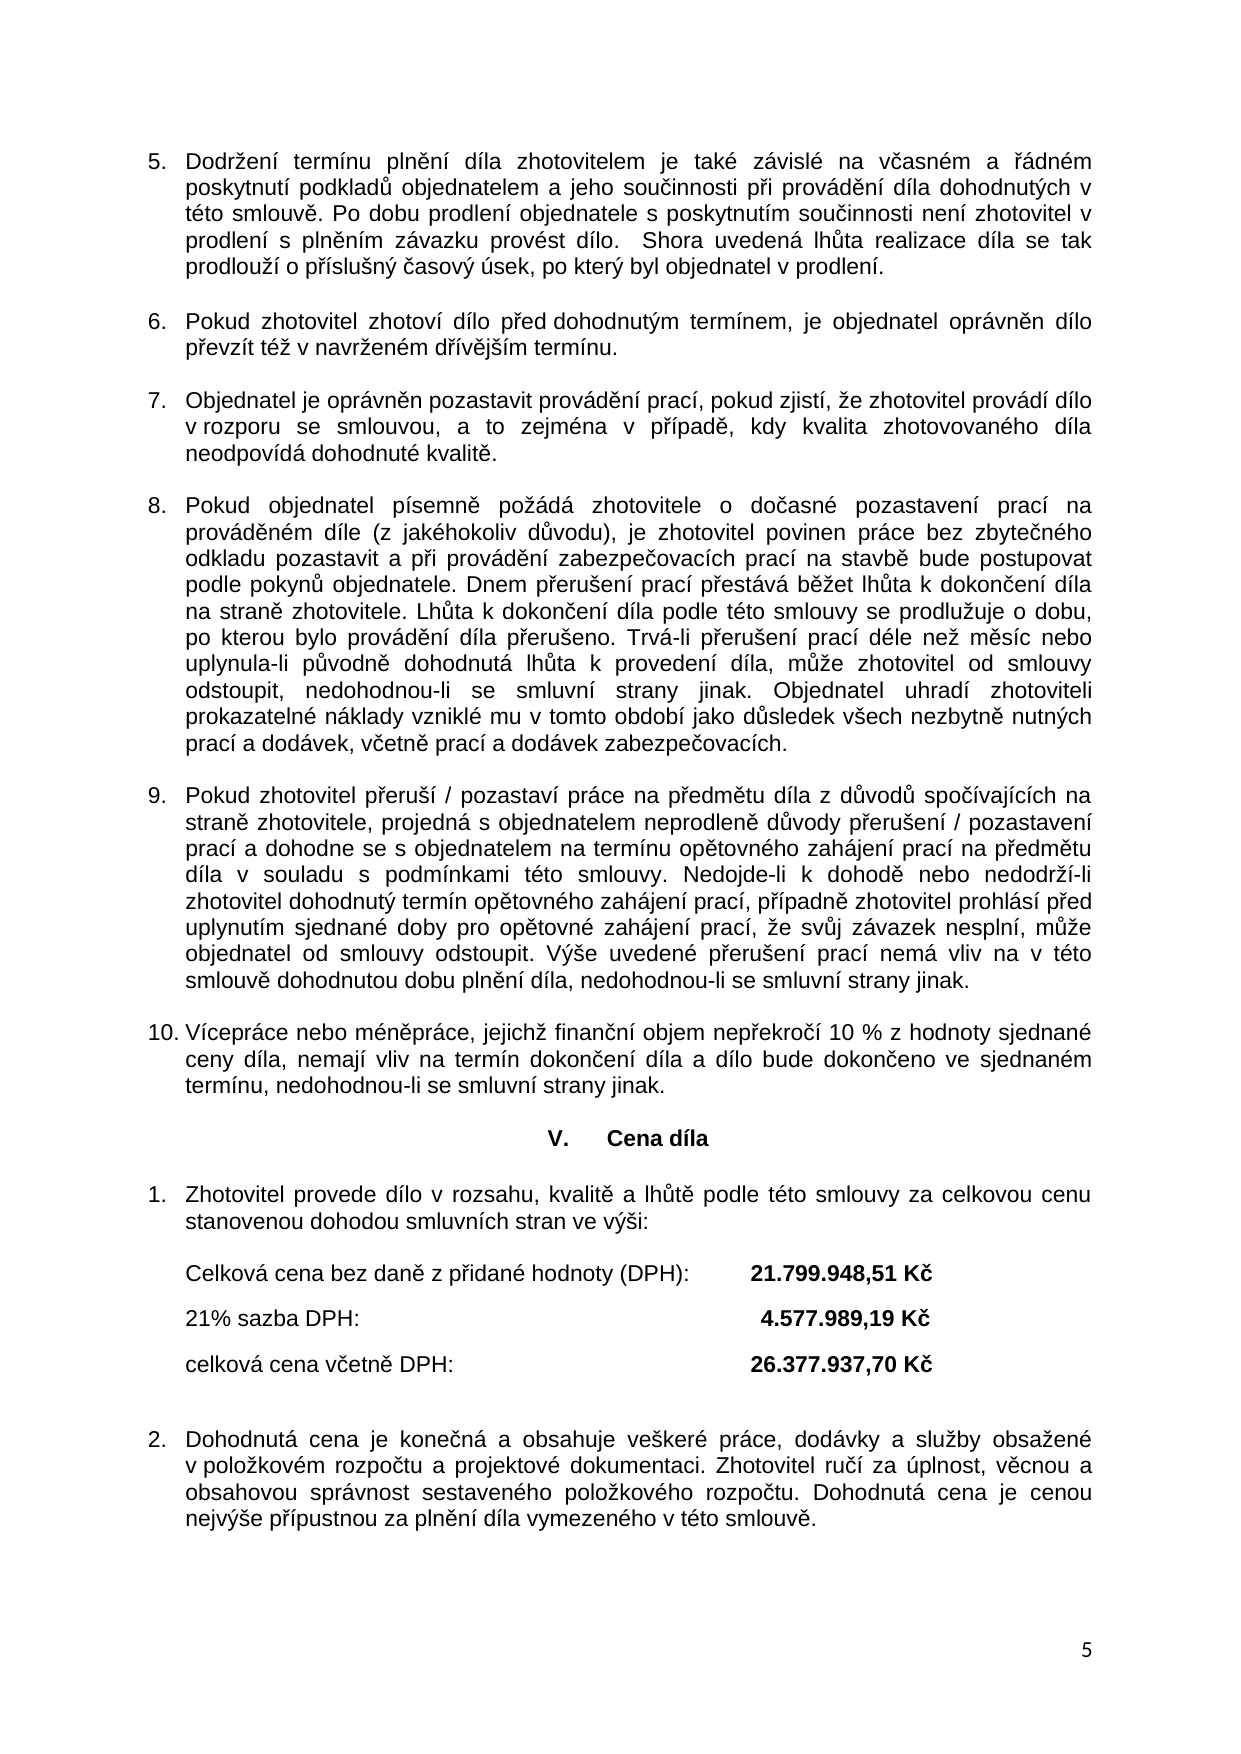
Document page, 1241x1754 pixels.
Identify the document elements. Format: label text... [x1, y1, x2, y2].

text celková cena včetně DPH: 26.377.937,70 Kč [148, 1351, 1093, 1377]
list Pokud objednatel písemně požádá zhotovitele o dočasné pozastavení prací na prováděném díle (z jakéhokoliv důvodu), je zhotovitel povinen práce bez zbytečného odkladu pozastavit a při provádění zabezpečovacích prací na stavbě bude postupovat podle pokynů objednatele. Dnem přerušení prací přestává běžet lhůta k dokončení díla na straně zhotovitele. Lhůta k dokončení díla podle této smlouvy se prodlužuje o dobu, po kterou bylo provádění díla přerušeno. Trvá-li přerušení prací déle než měsíc nebo uplynula-li původně dohodnutá lhůta k provedení díla, může zhotovitel od smlouvy odstoupit, nedohodnou-li se smluvní strany jinak. Objednatel uhradí zhotoviteli prokazatelné náklady vzniklé mu v tomto období jako důsledek všech nezbytně nutných prací a dodávek, včetně prací a dodávek zabezpečovacích. [148, 492, 1093, 756]
list Pokud zhotovitel přeruší / pozastaví práce na předmětu díla z důvodů spočívajících na straně zhotovitele, projedná s objednatelem neprodleně důvody přerušení / pozastavení prací a dohodne se s objednatelem na termínu opětovného zahájení prací na předmětu díla v souladu s podmínkami této smlouvy. Nedojde-li k dohodě nebo nedodrží-li zhotovitel dohodnutý termín opětovného zahájení prací, případně zhotovitel prohlásí před uplynutím sjednané doby pro opětovné zahájení prací, že svůj závazek nesplní, může objednatel od smlouvy odstoupit. Výše uvedené přerušení prací nemá vliv na v této smlouvě dohodnutou dobu plnění díla, nedohodnou-li se smluvní strany jinak. [148, 782, 1093, 993]
list Vícepráce nebo méněpráce, jejichž finanční objem nepřekročí 10 % z hodnoty sjednané ceny díla, nemají vliv na termín dokončení díla a dílo bude dokončeno ve sjednaném termínu, nedohodnou-li se smluvní strany jinak. [148, 1019, 1093, 1098]
list Dodržení termínu plnění díla zhotovitelem je také závislé na včasném a řádném poskytnutí podkladů objednatelem a jeho součinnosti při provádění díla dohodnutých v této smlouvě. Po dobu prodlení objednatele s poskytnutím součinnosti není zhotovitel v prodlení s plněním závazku provést dílo. Shora uvedená lhůta realizace díla se tak prodlouží o příslušný časový úsek, po který byl objednatel v prodlení. [148, 148, 1093, 279]
text Celková cena bez daně z přidané hodnoty (DPH): 21.799.948,51 Kč [185, 1260, 1093, 1287]
list Cena díla [185, 1125, 1093, 1151]
list Objednatel je oprávněn pozastavit provádění prací, pokud zjistí, že zhotovitel provádí dílo v rozporu se smlouvou, a to zejména v případě, kdy kvalita zhotovovaného díla neodpovídá dohodnuté kvalitě. [148, 387, 1093, 466]
text 21% sazba DPH: 4.577.989,19 Kč [185, 1305, 1093, 1332]
list Pokud zhotovitel zhotoví dílo před dohodnutým termínem, je objednatel oprávněn dílo převzít též v navrženém dřívějším termínu. [148, 308, 1093, 361]
list Zhotovitel provede dílo v rozsahu, kvalitě a lhůtě podle této smlouvy za celkovou cenu stanovenou dohodou smluvních stran ve výši: [148, 1181, 1093, 1234]
list Dohodnutá cena je konečná a obsahuje veškeré práce, dodávky a služby obsažené v položkovém rozpočtu a projektové dokumentaci. Zhotovitel ručí za úplnost, věcnou a obsahovou správnost sestaveného položkového rozpočtu. Dohodnutá cena je cenou nejvýše přípustnou za plnění díla vymezeného v této smlouvě. [148, 1426, 1093, 1531]
